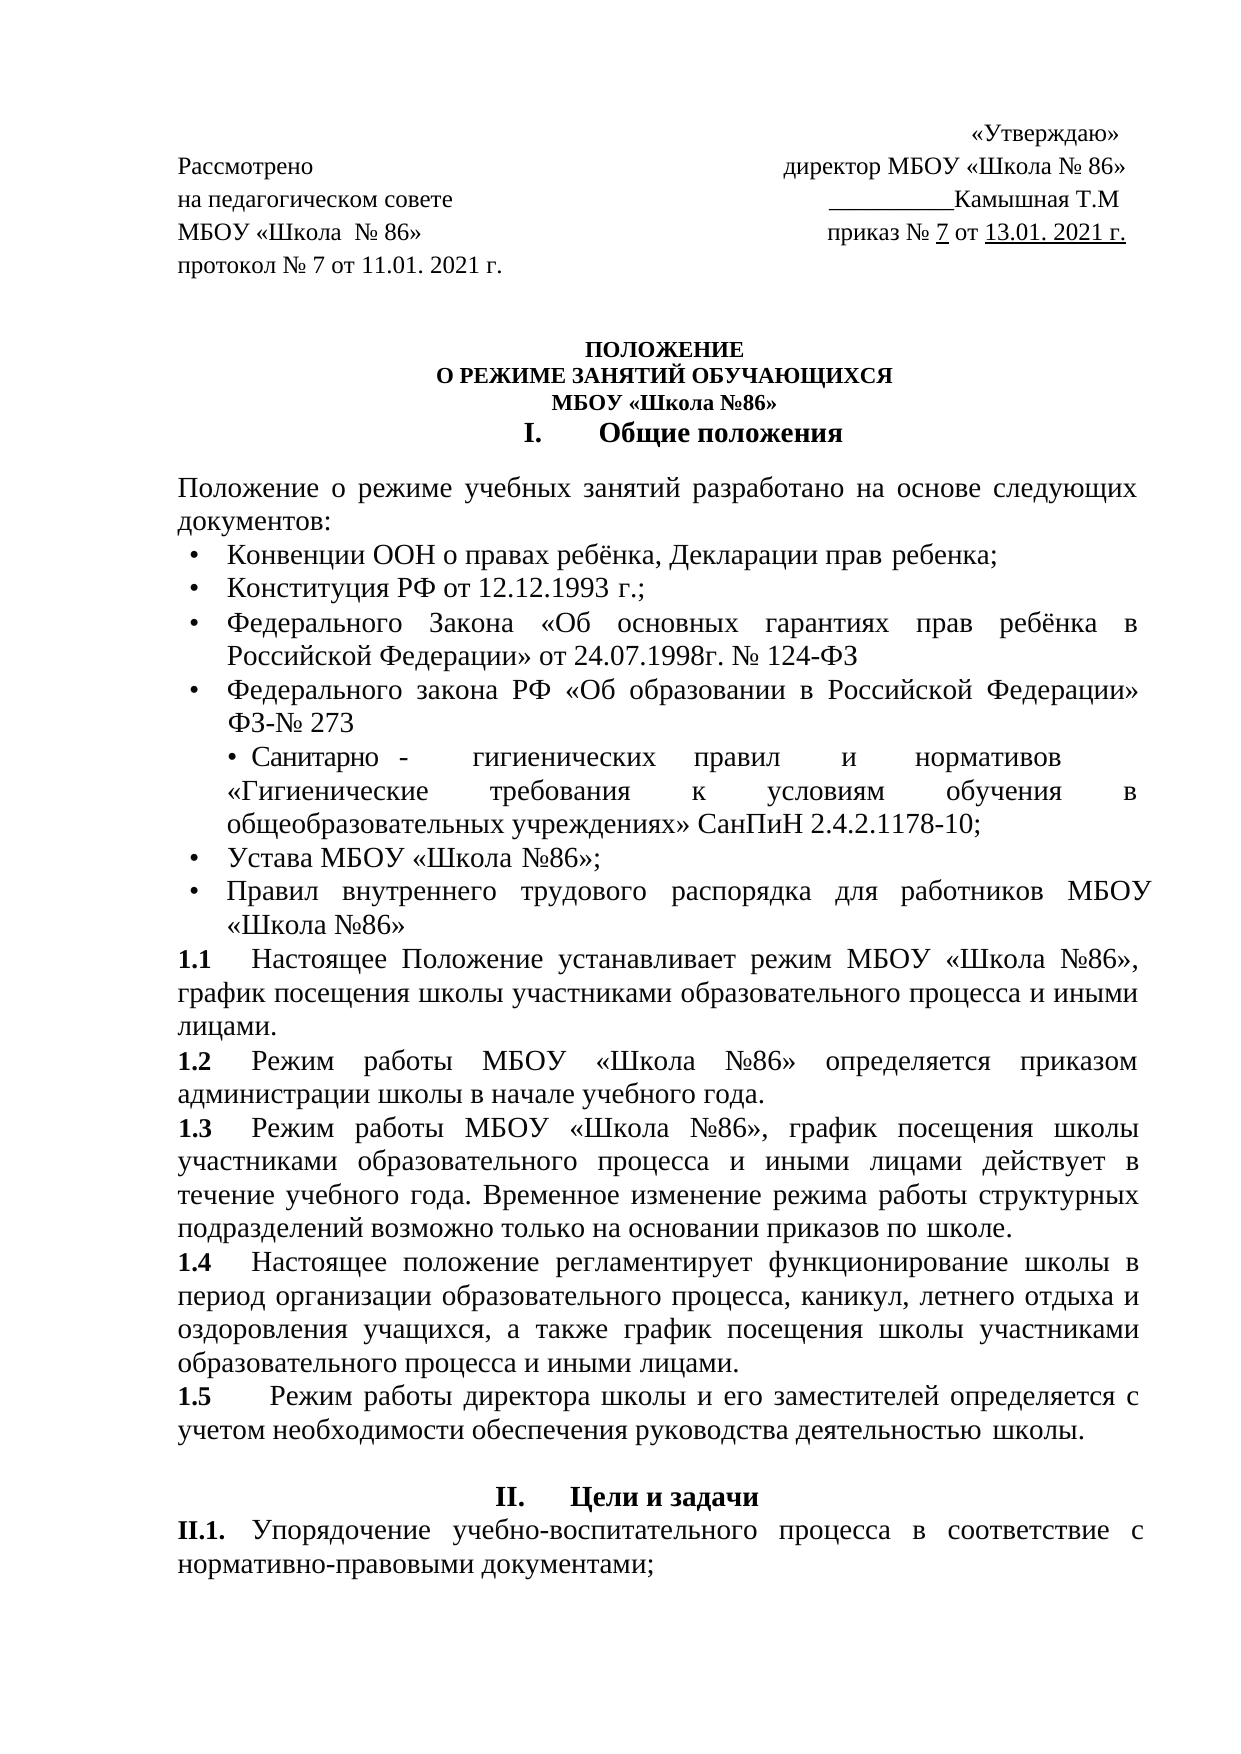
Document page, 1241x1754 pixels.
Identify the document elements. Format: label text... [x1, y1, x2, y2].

list Санитарно - гигиенических правил и нормативов «Гигиенические требования к условиям обучения в общеобразовательных учреждениях» СанПиН 2.4.2.1178-10; [227, 739, 1138, 840]
list Режим работы МБОУ «Школа №86», график посещения школы участниками образовательного процесса и иными лицами действует в течение учебного года. Временное изменение режима работы структурных подразделений возможно только на основании приказов по школе. [177, 1110, 1140, 1244]
list Федерального закона РФ «Об образовании в Российской Федерации» ФЗ-№ 273 [189, 672, 1140, 739]
list Цели и задачи [102, 1479, 1152, 1512]
list Общие положения [215, 415, 1152, 449]
text Положение о режиме учебных занятий разработано на основе следующих документов: [177, 470, 1138, 537]
list Упорядочение учебно-воспитательного процесса в соответствие с нормативно-правовыми документами; [177, 1512, 1144, 1579]
list Режим работы директора школы и его заместителей определяется с учетом необходимости обеспечения руководства деятельностью школы. [177, 1378, 1140, 1445]
list Правил внутреннего трудового распорядка для работников МБОУ «Школа №86» [189, 873, 1152, 940]
list Конвенции ООН о правах ребёнка, Декларации прав ребенка; [189, 537, 1152, 570]
text ПОЛОЖЕНИЕ [177, 336, 1152, 363]
list Настоящее положение регламентирует функционирование школы в период организации образовательного процесса, каникул, летнего отдыха и оздоровления учащихся, а также график посещения школы участниками образовательного процесса и иными лицами. [177, 1244, 1140, 1378]
table_header «Утверждаю» директор МБОУ «Школа № 86» __________Камышная Т.М приказ № 7 от 13.01. 2021 г. [679, 118, 1137, 283]
list Устава МБОУ «Школа №86»; [189, 840, 1152, 873]
table_header Рассмотрено на педагогическом совете МБОУ «Школа № 86» протокол № 7 от 11.01. 2021 г. [163, 118, 679, 283]
list Режим работы МБОУ «Школа №86» определяется приказом администрации школы в начале учебного года. [177, 1043, 1138, 1110]
list Настоящее Положение устанавливает режим МБОУ «Школа №86», график посещения школы участниками образовательного процесса и иными лицами. [177, 941, 1139, 1042]
list Федерального Закона «Об основных гарантиях прав ребёнка в Российской Федерации» от 24.07.1998г. № 124-ФЗ [189, 605, 1138, 672]
list Конституция РФ от 12.12.1993 г.; [189, 570, 1152, 604]
text МБОУ «Школа №86» [177, 389, 1152, 415]
text О РЕЖИМЕ ЗАНЯТИЙ ОБУЧАЮЩИХСЯ [177, 363, 1152, 389]
